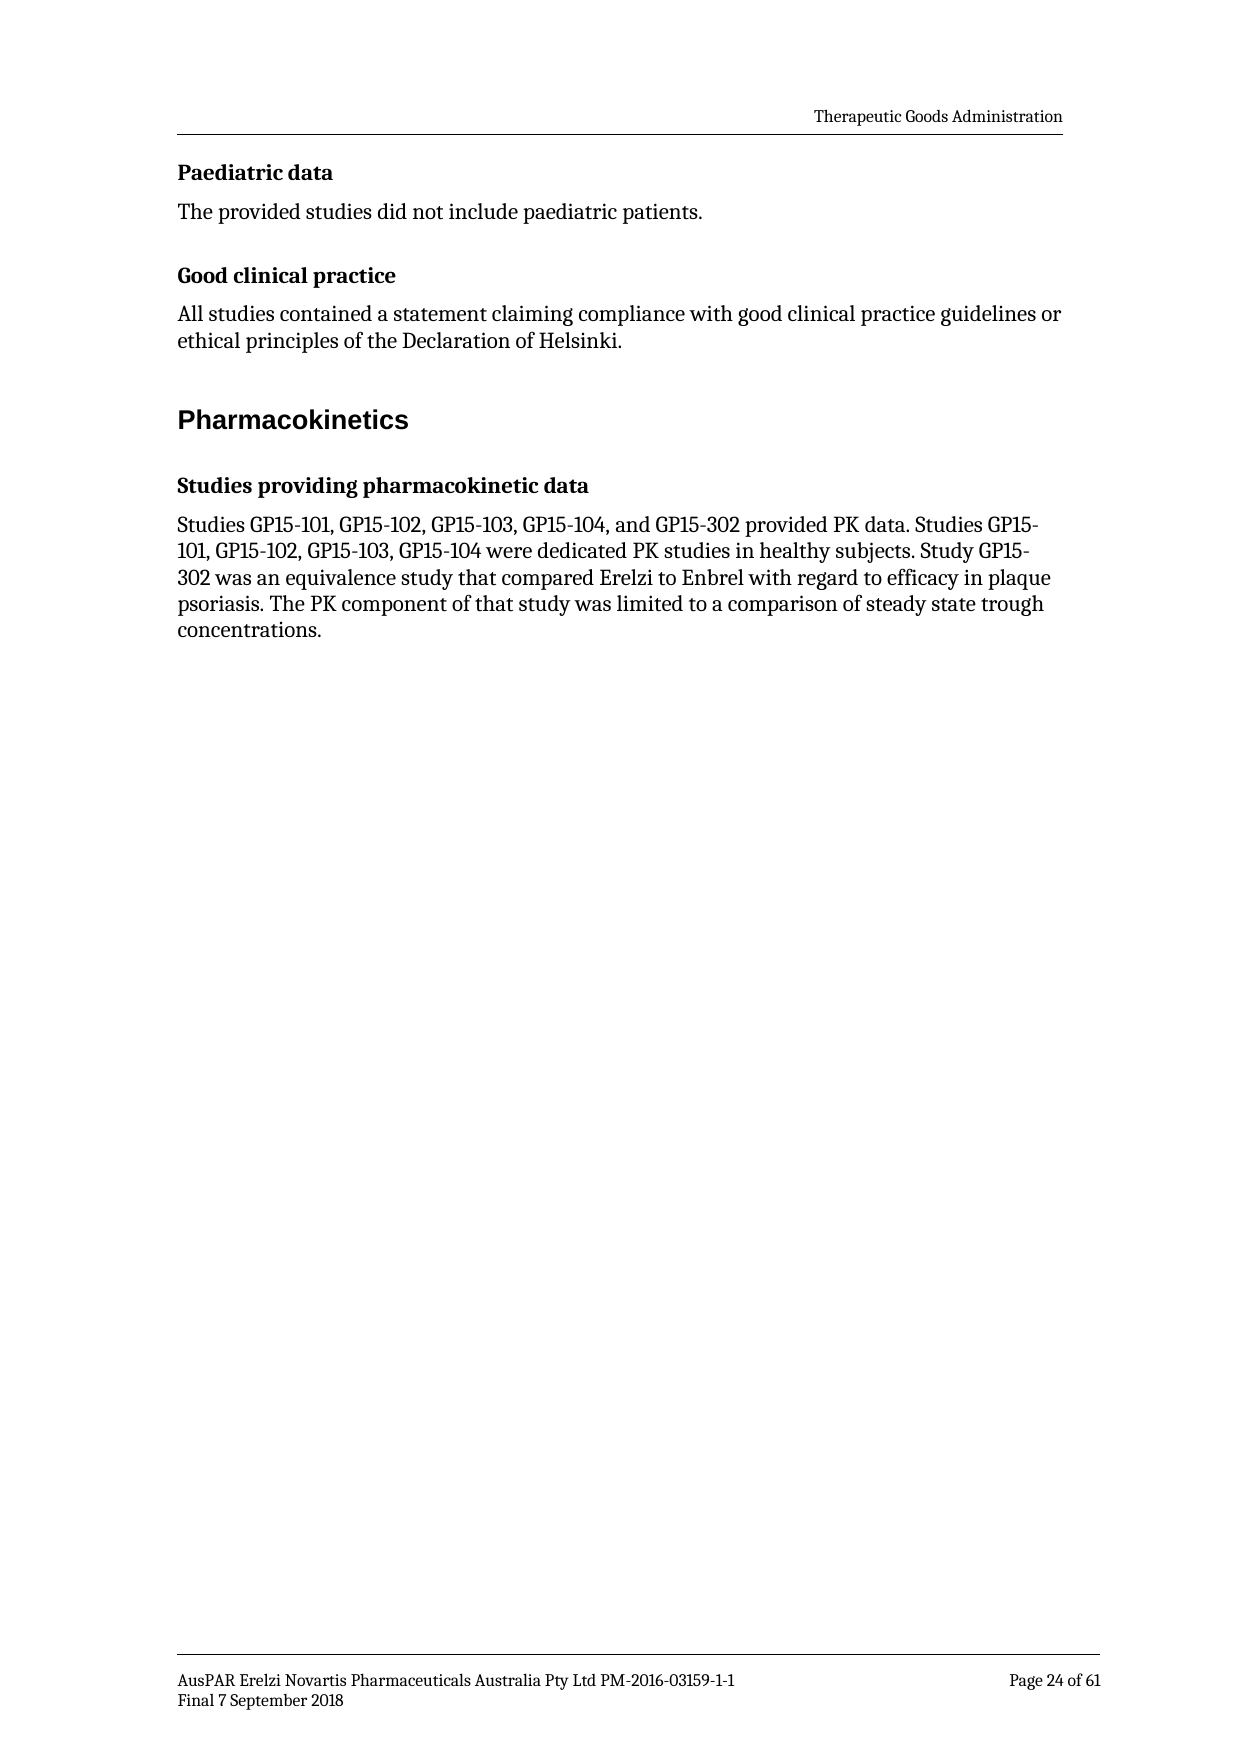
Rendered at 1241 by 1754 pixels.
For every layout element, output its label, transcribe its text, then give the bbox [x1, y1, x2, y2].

text All studies contained a statement claiming compliance with good clinical practice guidelines or ethical principles of the Declaration of Helsinki. [177, 301, 1063, 354]
subtitle Good clinical practice [177, 262, 1063, 289]
subtitle Studies providing pharmacokinetic data [177, 473, 1063, 499]
subtitle Paediatric data [177, 160, 1063, 186]
subtitle Pharmacokinetics [177, 404, 1063, 435]
text Studies GP15-101, GP15-102, GP15-103, GP15-104, and GP15-302 provided PK data. Studies GP15-101, GP15-102, GP15-103, GP15-104 were dedicated PK studies in healthy subjects. Study GP15-302 was an equivalence study that compared Erelzi to Enbrel with regard to efficacy in plaque psoriasis. The PK component of that study was limited to a comparison of steady state trough concentrations. [177, 512, 1063, 643]
text The provided studies did not include paediatric patients. [177, 198, 1063, 225]
